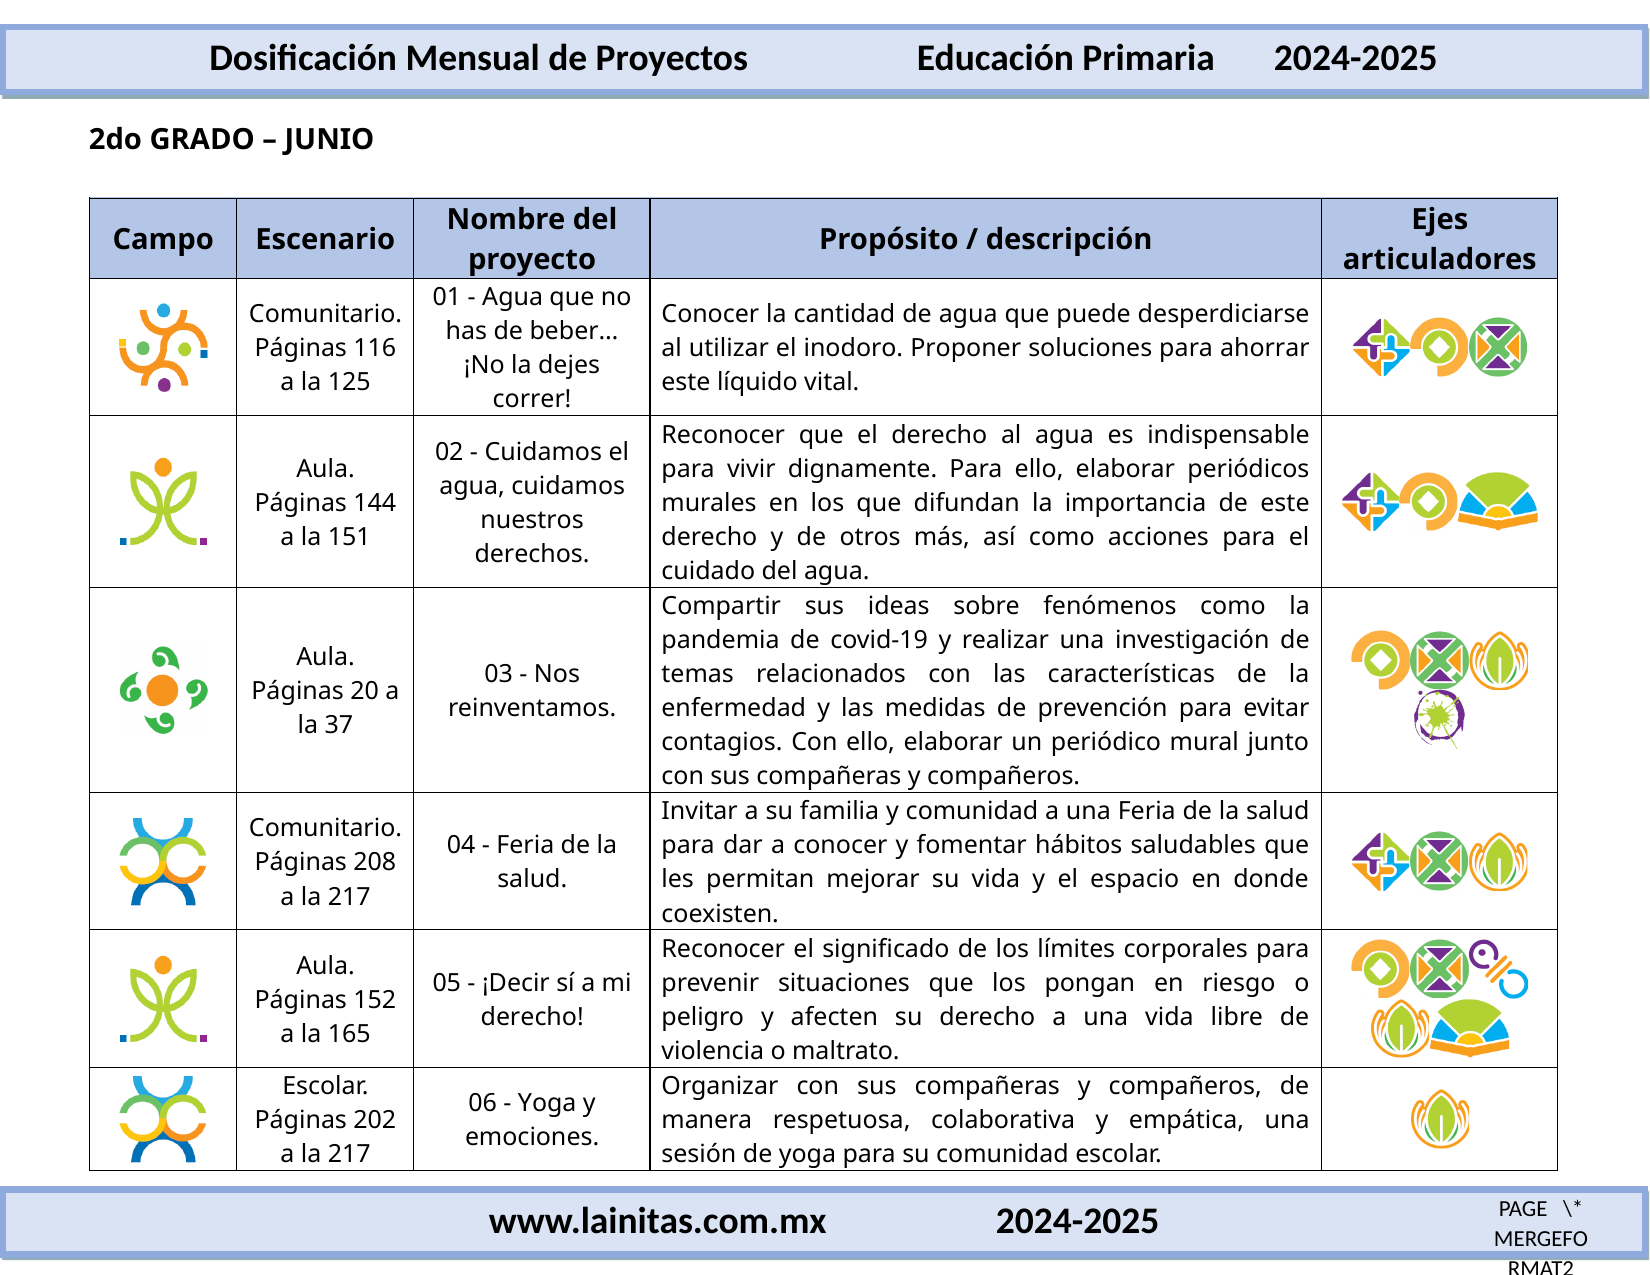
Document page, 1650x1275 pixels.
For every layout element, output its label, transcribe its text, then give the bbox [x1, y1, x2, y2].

table_cell Comunitario. Páginas 208 a la 217 [237, 793, 413, 929]
table_cell Organizar con sus compañeras y compañeros, de manera respetuosa, colaborativa y empática, una sesión de yoga para su comunidad escolar. [651, 1068, 1321, 1170]
picture [117, 302, 209, 392]
table_header Ejes articuladores [1322, 199, 1557, 278]
picture [1399, 471, 1457, 531]
table_cell Escolar. Páginas 202 a la 217 [237, 1068, 413, 1170]
table_cell Reconocer el significado de los límites corporales para prevenir situaciones que los pongan en riesgo o peligro y afecten su derecho a una vida libre de violencia o maltrato. [651, 930, 1321, 1067]
table_cell [90, 588, 236, 792]
table_cell [90, 793, 236, 929]
table_cell 03 - Nos reinventamos. [414, 588, 649, 792]
table_header Nombre del proyecto [414, 199, 649, 278]
table_cell [90, 416, 236, 587]
picture [1351, 939, 1529, 999]
table_cell 06 - Yoga y emociones. [414, 1068, 649, 1170]
table_cell [90, 1068, 236, 1170]
table_cell Conocer la cantidad de agua que puede desperdiciarse al utilizar el inodoro. Proponer soluciones para ahorrar este líquido vital. [651, 279, 1321, 415]
table_header Campo [90, 199, 236, 278]
text 2do GRADO – JUNIO [89, 118, 1561, 158]
table_cell 02 - Cuidamos el agua, cuidamos nuestros derechos. [414, 416, 649, 587]
table_cell [1322, 416, 1557, 587]
table_header Propósito / descripción [651, 199, 1321, 278]
table_cell 05 - ¡Decir sí a mi derecho! [414, 930, 649, 1067]
table_cell [1322, 279, 1557, 415]
table_cell 04 - Feria de la salud. [414, 793, 649, 929]
table_cell [90, 279, 236, 415]
table_cell Compartir sus ideas sobre fenómenos como la pandemia de covid-19 y realizar una investigación de temas relacionados con las características de la enfermedad y las medidas de prevención para evitar contagios. Con ello, elaborar un periódico mural junto con sus compañeras y compañeros. [651, 588, 1321, 792]
picture [117, 457, 209, 546]
table_cell [1322, 588, 1557, 792]
table_header Escenario [237, 199, 413, 278]
table_cell Reconocer que el derecho al agua es indispensable para vivir dignamente. Para ello, elaborar periódicos murales en los que difundan la importancia de este derecho y de otros más, así como acciones para el cuidado del agua. [651, 416, 1321, 587]
table_cell [1322, 793, 1557, 929]
table_cell 01 - Agua que no has de beber… ¡No la dejes correr! [414, 279, 649, 415]
table_cell Aula. Páginas 20 a la 37 [237, 588, 413, 792]
picture [117, 954, 209, 1043]
table_cell Aula. Páginas 144 a la 151 [237, 416, 413, 587]
picture [117, 1074, 209, 1163]
picture [117, 816, 209, 906]
table_cell Invitar a su familia y comunidad a una Feria de la salud para dar a conocer y fomentar hábitos saludables que les permitan mejorar su vida y el espacio en donde coexisten. [651, 793, 1321, 929]
table_cell Aula. Páginas 152 a la 165 [237, 930, 413, 1067]
table_cell Comunitario. Páginas 116 a la 125 [237, 279, 413, 415]
picture [1351, 630, 1468, 749]
table_cell [1322, 930, 1557, 1067]
table_cell [90, 930, 236, 1067]
picture [1520, 989, 1529, 999]
table_cell [1322, 1068, 1557, 1170]
picture [1409, 831, 1468, 891]
picture [1409, 317, 1528, 377]
